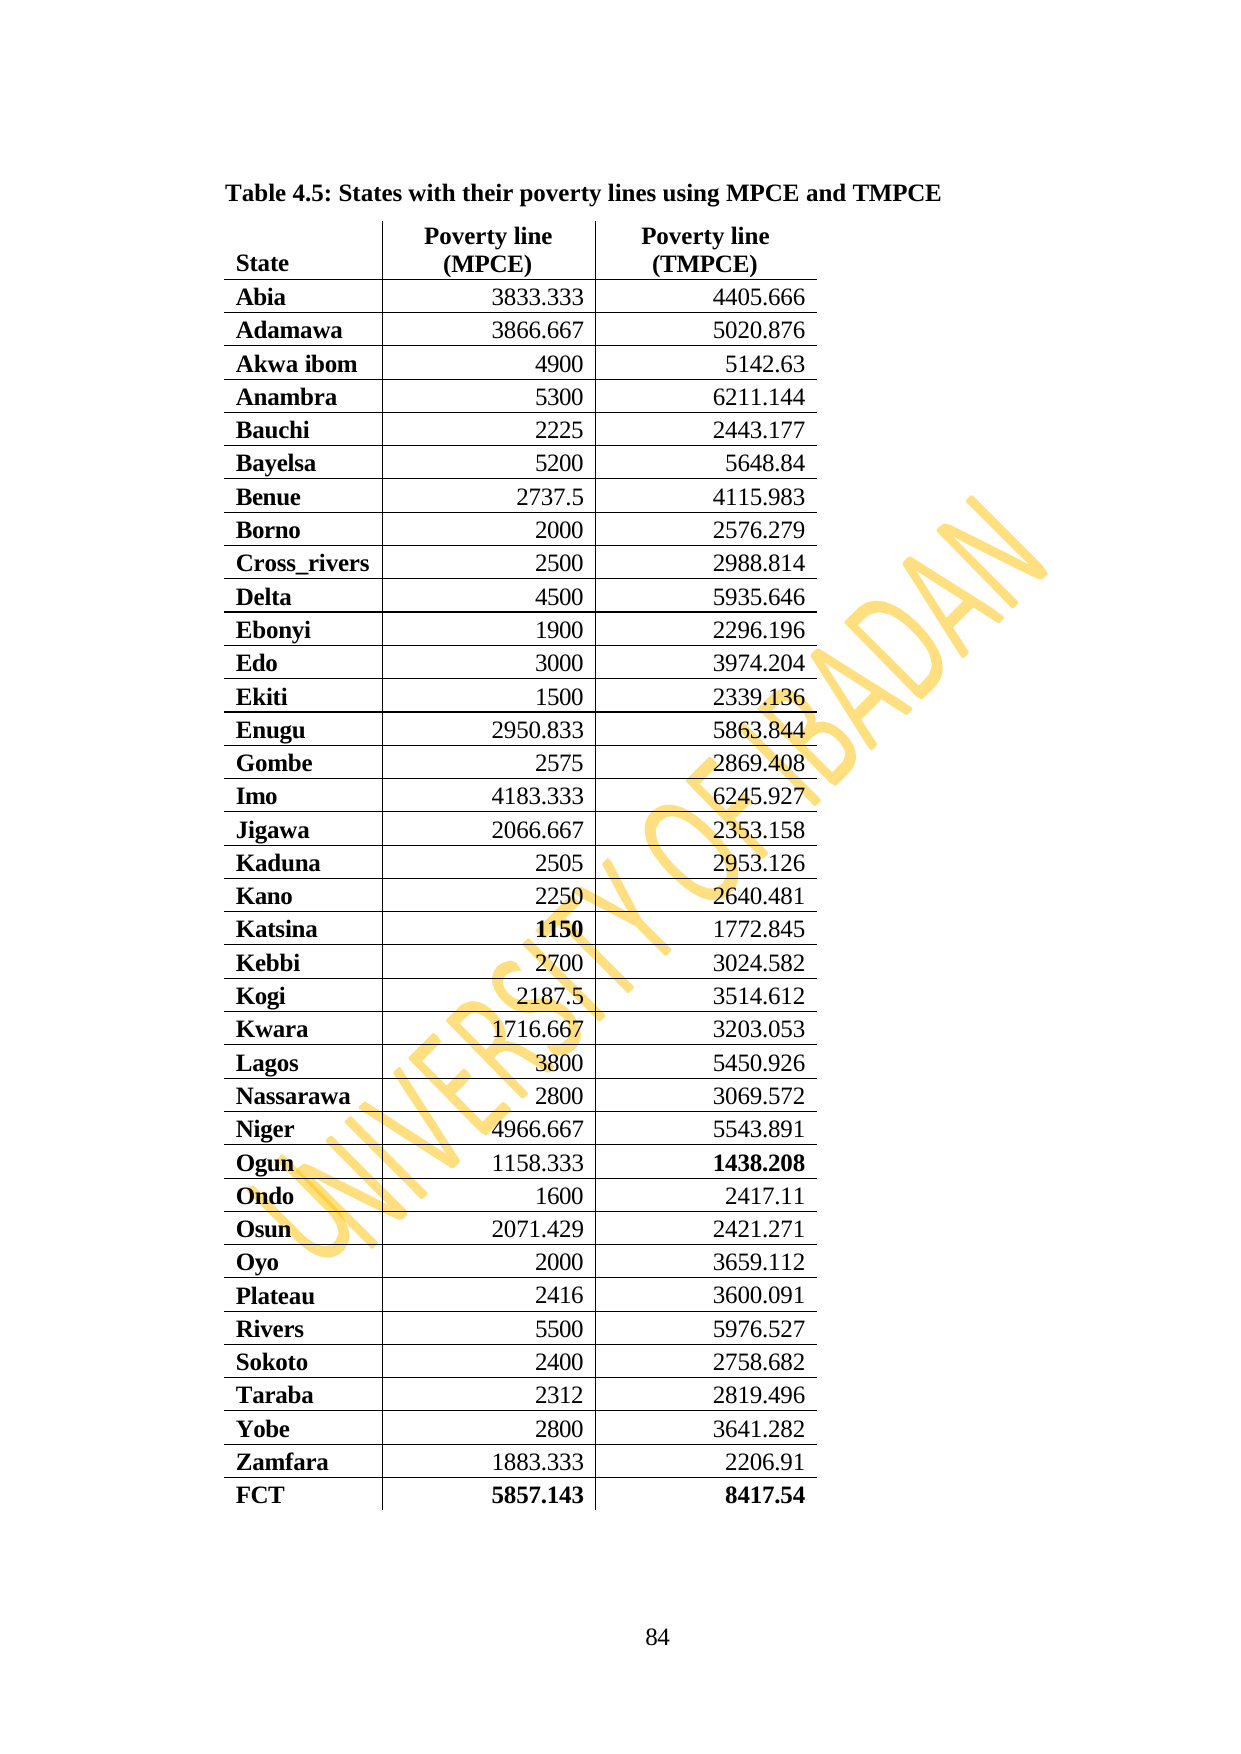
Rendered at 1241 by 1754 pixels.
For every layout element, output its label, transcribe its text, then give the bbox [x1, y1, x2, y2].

table_cell 5020.876 [596, 313, 817, 345]
table_cell Nassarawa [224, 1079, 382, 1111]
table_cell 2737.5 [383, 479, 595, 512]
table_cell 3659.112 [596, 1245, 817, 1277]
table_cell 3641.282 [596, 1411, 817, 1444]
table_cell Edo [224, 646, 382, 678]
table_cell 5500 [383, 1312, 595, 1344]
table_cell Zamfara [224, 1445, 382, 1477]
table_cell 4183.333 [383, 779, 595, 811]
table_cell 5543.891 [596, 1112, 817, 1144]
table_cell Abia [224, 280, 382, 312]
table_cell 2312 [383, 1378, 595, 1410]
table_cell 2443.177 [596, 413, 817, 445]
table_cell 1900 [383, 613, 595, 645]
table_cell 2250 [383, 879, 595, 911]
table_cell 1716.667 [383, 1012, 595, 1044]
table_cell 5935.646 [596, 579, 817, 611]
table_cell Akwa ibom [224, 346, 382, 379]
table_cell Gombe [224, 746, 382, 778]
table_cell Jigawa [224, 812, 382, 844]
table_cell 2206.91 [596, 1445, 817, 1477]
table_cell Kogi [224, 979, 382, 1011]
table_cell 5863.844 [596, 713, 817, 744]
table_cell 3974.204 [596, 646, 817, 678]
table_cell Ogun [224, 1145, 382, 1177]
table_cell Niger [224, 1112, 382, 1144]
table_cell Bauchi [224, 413, 382, 445]
table_cell Bayelsa [224, 446, 382, 478]
table_cell 2000 [383, 513, 595, 545]
table_cell 1438.208 [596, 1145, 817, 1177]
table_cell Imo [224, 779, 382, 811]
table_cell 2187.5 [383, 979, 595, 1011]
table_cell 3024.582 [596, 945, 817, 978]
table_cell Katsina [224, 912, 382, 944]
table_cell Yobe [224, 1411, 382, 1444]
table_cell 3203.053 [596, 1012, 817, 1044]
table_cell 6245.927 [596, 779, 817, 811]
table_cell 3833.333 [383, 280, 595, 312]
table_cell 2819.496 [596, 1378, 817, 1410]
table_cell 1158.333 [383, 1145, 595, 1177]
table_cell 5200 [383, 446, 595, 478]
table_cell 1500 [383, 679, 595, 711]
table_cell 1772.845 [596, 912, 817, 944]
table_cell 2988.814 [596, 546, 817, 578]
table_cell 5450.926 [596, 1045, 817, 1077]
table_cell 5300 [383, 380, 595, 412]
table_cell 2575 [383, 746, 595, 778]
table_cell 3866.667 [383, 313, 595, 345]
table_cell Kwara [224, 1012, 382, 1044]
table_cell 4500 [383, 579, 595, 611]
table_header Poverty line (MPCE) [383, 221, 595, 279]
table_cell 5142.63 [596, 346, 817, 379]
table_cell 4966.667 [383, 1112, 595, 1144]
table_cell Kano [224, 879, 382, 911]
table_cell Enugu [224, 713, 382, 744]
table_cell Kaduna [224, 846, 382, 878]
table_cell Oyo [224, 1245, 382, 1277]
table_cell Benue [224, 479, 382, 512]
table_cell 3514.612 [596, 979, 817, 1011]
table_cell Cross_rivers [224, 546, 382, 578]
table_cell 2417.11 [596, 1179, 817, 1211]
table_cell 2640.481 [596, 879, 817, 911]
table_cell 2353.158 [596, 812, 817, 844]
table_cell FCT [224, 1478, 382, 1510]
table_cell Ondo [224, 1179, 382, 1211]
table_cell 4900 [383, 346, 595, 379]
table_cell Plateau [224, 1278, 382, 1311]
table_cell 2505 [383, 846, 595, 878]
subtitle Table 4.5: States with their poverty lines using MPCE and TMPCE [225, 178, 1215, 207]
table_cell Rivers [224, 1312, 382, 1344]
table_cell Taraba [224, 1378, 382, 1410]
table_cell 2000 [383, 1245, 595, 1277]
table_cell 2758.682 [596, 1345, 817, 1377]
table_cell 3600.091 [596, 1278, 817, 1311]
table_cell 2071.429 [383, 1212, 595, 1244]
table_cell 8417.54 [596, 1478, 817, 1510]
table_cell 4405.666 [596, 280, 817, 312]
table_cell 2800 [383, 1079, 595, 1111]
table_cell Sokoto [224, 1345, 382, 1377]
table_cell 5976.527 [596, 1312, 817, 1344]
table_cell 2953.126 [596, 846, 817, 878]
table_cell 3069.572 [596, 1079, 817, 1111]
table_cell Osun [224, 1212, 382, 1244]
table_cell 5648.84 [596, 446, 817, 478]
table_cell 2800 [383, 1411, 595, 1444]
table_cell Anambra [224, 380, 382, 412]
table_cell Adamawa [224, 313, 382, 345]
table_cell 1883.333 [383, 1445, 595, 1477]
table_cell 2416 [383, 1278, 595, 1311]
table_header Poverty line (TMPCE) [596, 221, 817, 279]
table_cell 2950.833 [383, 713, 595, 744]
table_cell 3000 [383, 646, 595, 678]
table_cell 2576.279 [596, 513, 817, 545]
table_cell 3800 [383, 1045, 595, 1077]
table_cell 1600 [383, 1179, 595, 1211]
table_cell 2700 [383, 945, 595, 978]
table_cell 2421.271 [596, 1212, 817, 1244]
table_cell Ekiti [224, 679, 382, 711]
table_cell 4115.983 [596, 479, 817, 512]
table_cell 2296.196 [596, 613, 817, 645]
table_cell Kebbi [224, 945, 382, 978]
table_header State [224, 221, 382, 279]
table_cell Lagos [224, 1045, 382, 1077]
table_cell 2400 [383, 1345, 595, 1377]
table_cell 2225 [383, 413, 595, 445]
table_cell Delta [224, 579, 382, 611]
table_cell Borno [224, 513, 382, 545]
table_cell 2500 [383, 546, 595, 578]
table_cell 6211.144 [596, 380, 817, 412]
table_cell 1150 [383, 912, 595, 944]
table_cell 2869.408 [596, 746, 817, 778]
table_cell 5857.143 [383, 1478, 595, 1510]
table_cell Ebonyi [224, 613, 382, 645]
table_cell 2066.667 [383, 812, 595, 844]
table_cell 2339.136 [596, 679, 817, 711]
